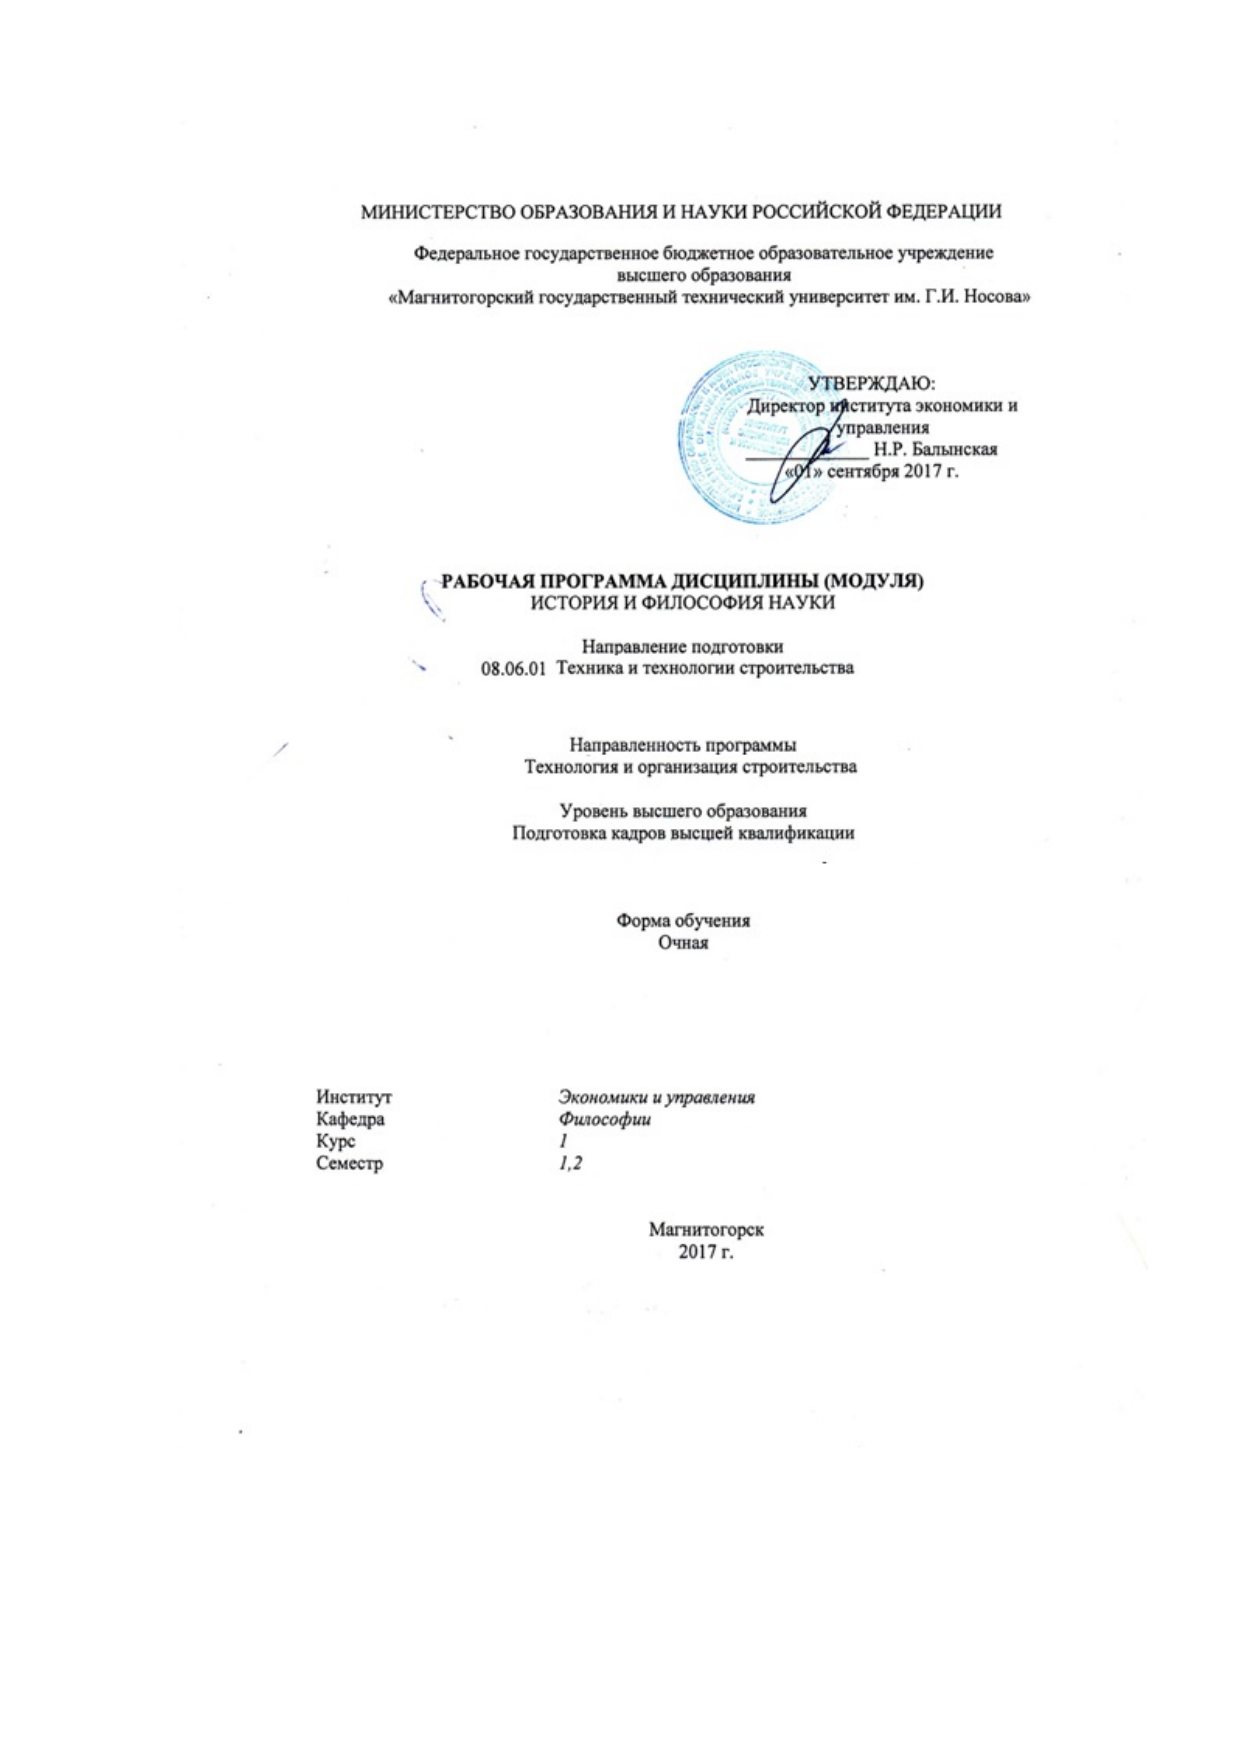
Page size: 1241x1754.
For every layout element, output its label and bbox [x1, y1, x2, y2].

picture [177, 118, 1151, 1451]
